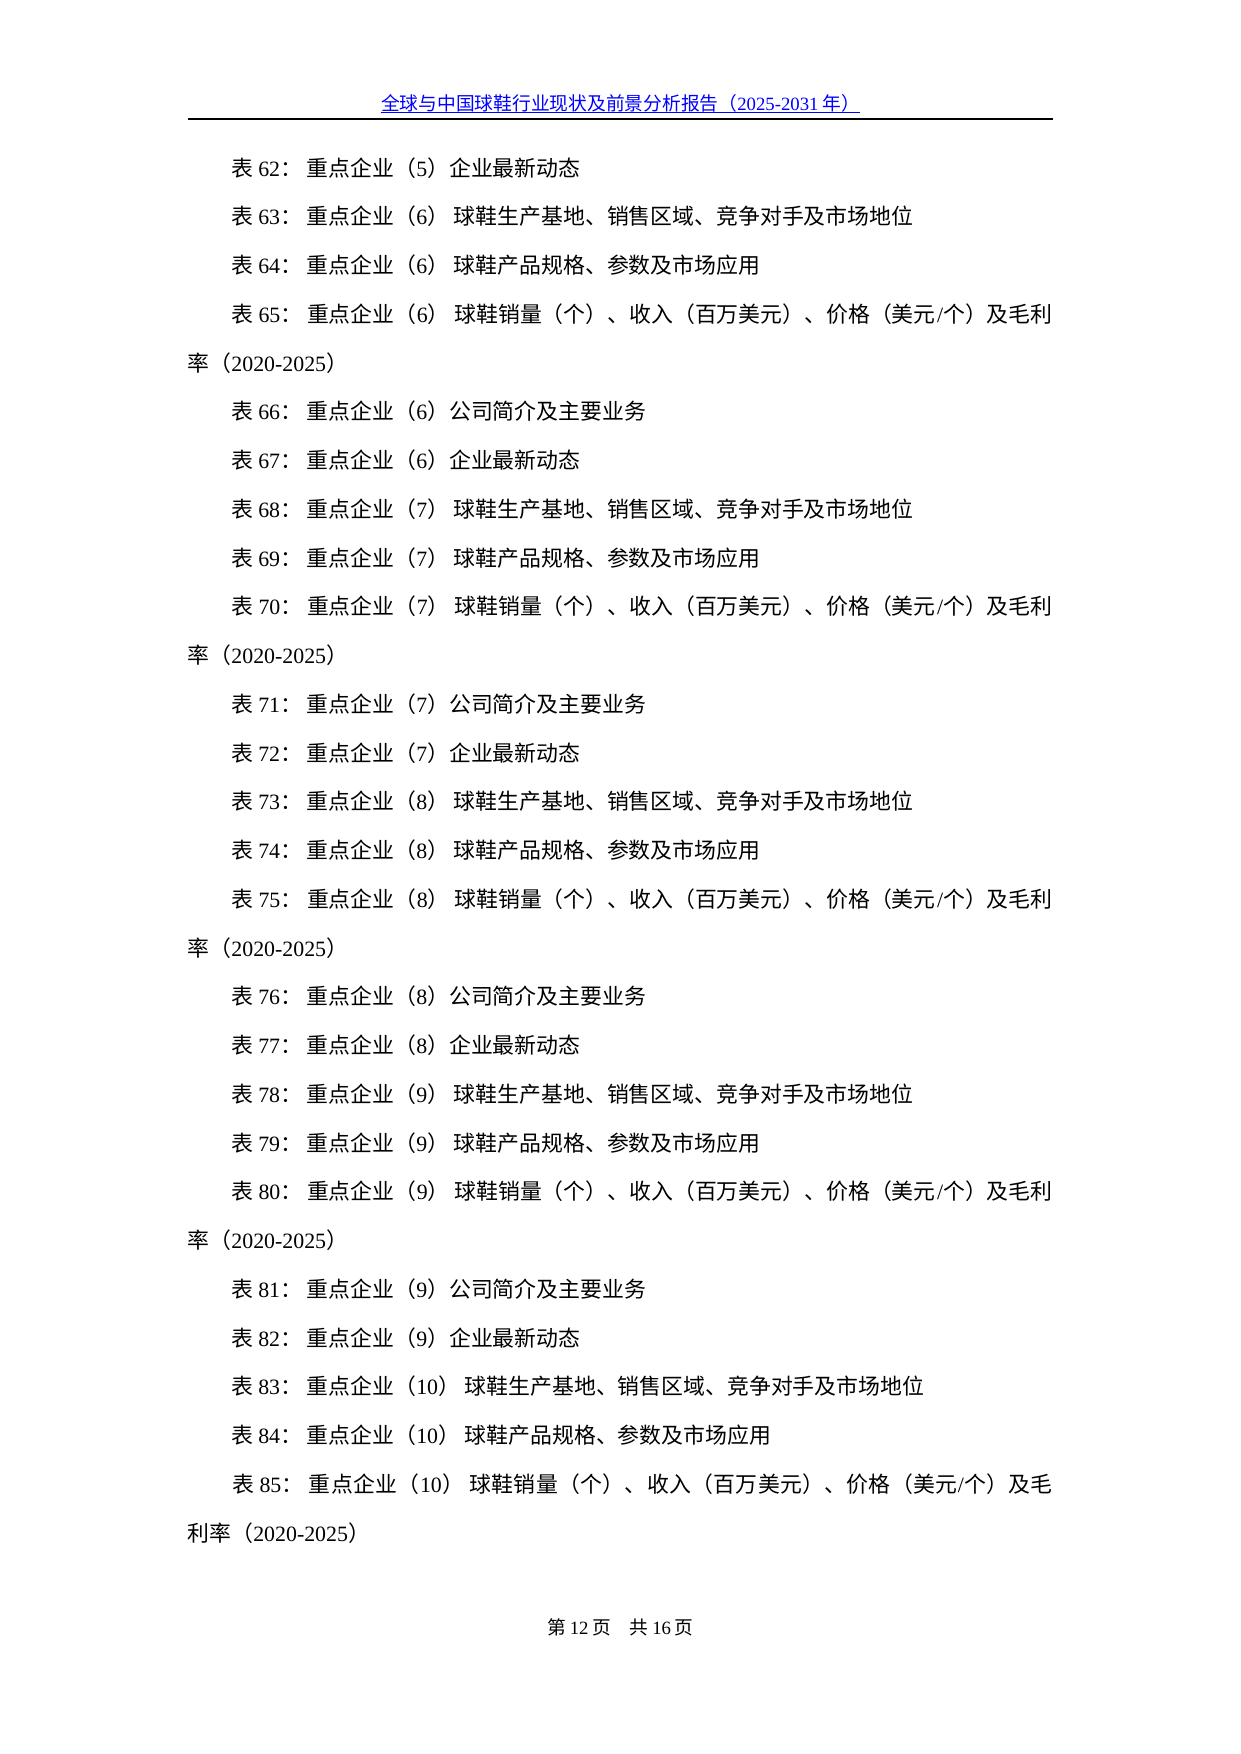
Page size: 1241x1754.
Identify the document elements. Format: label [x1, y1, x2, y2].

text [187, 150, 1053, 1548]
